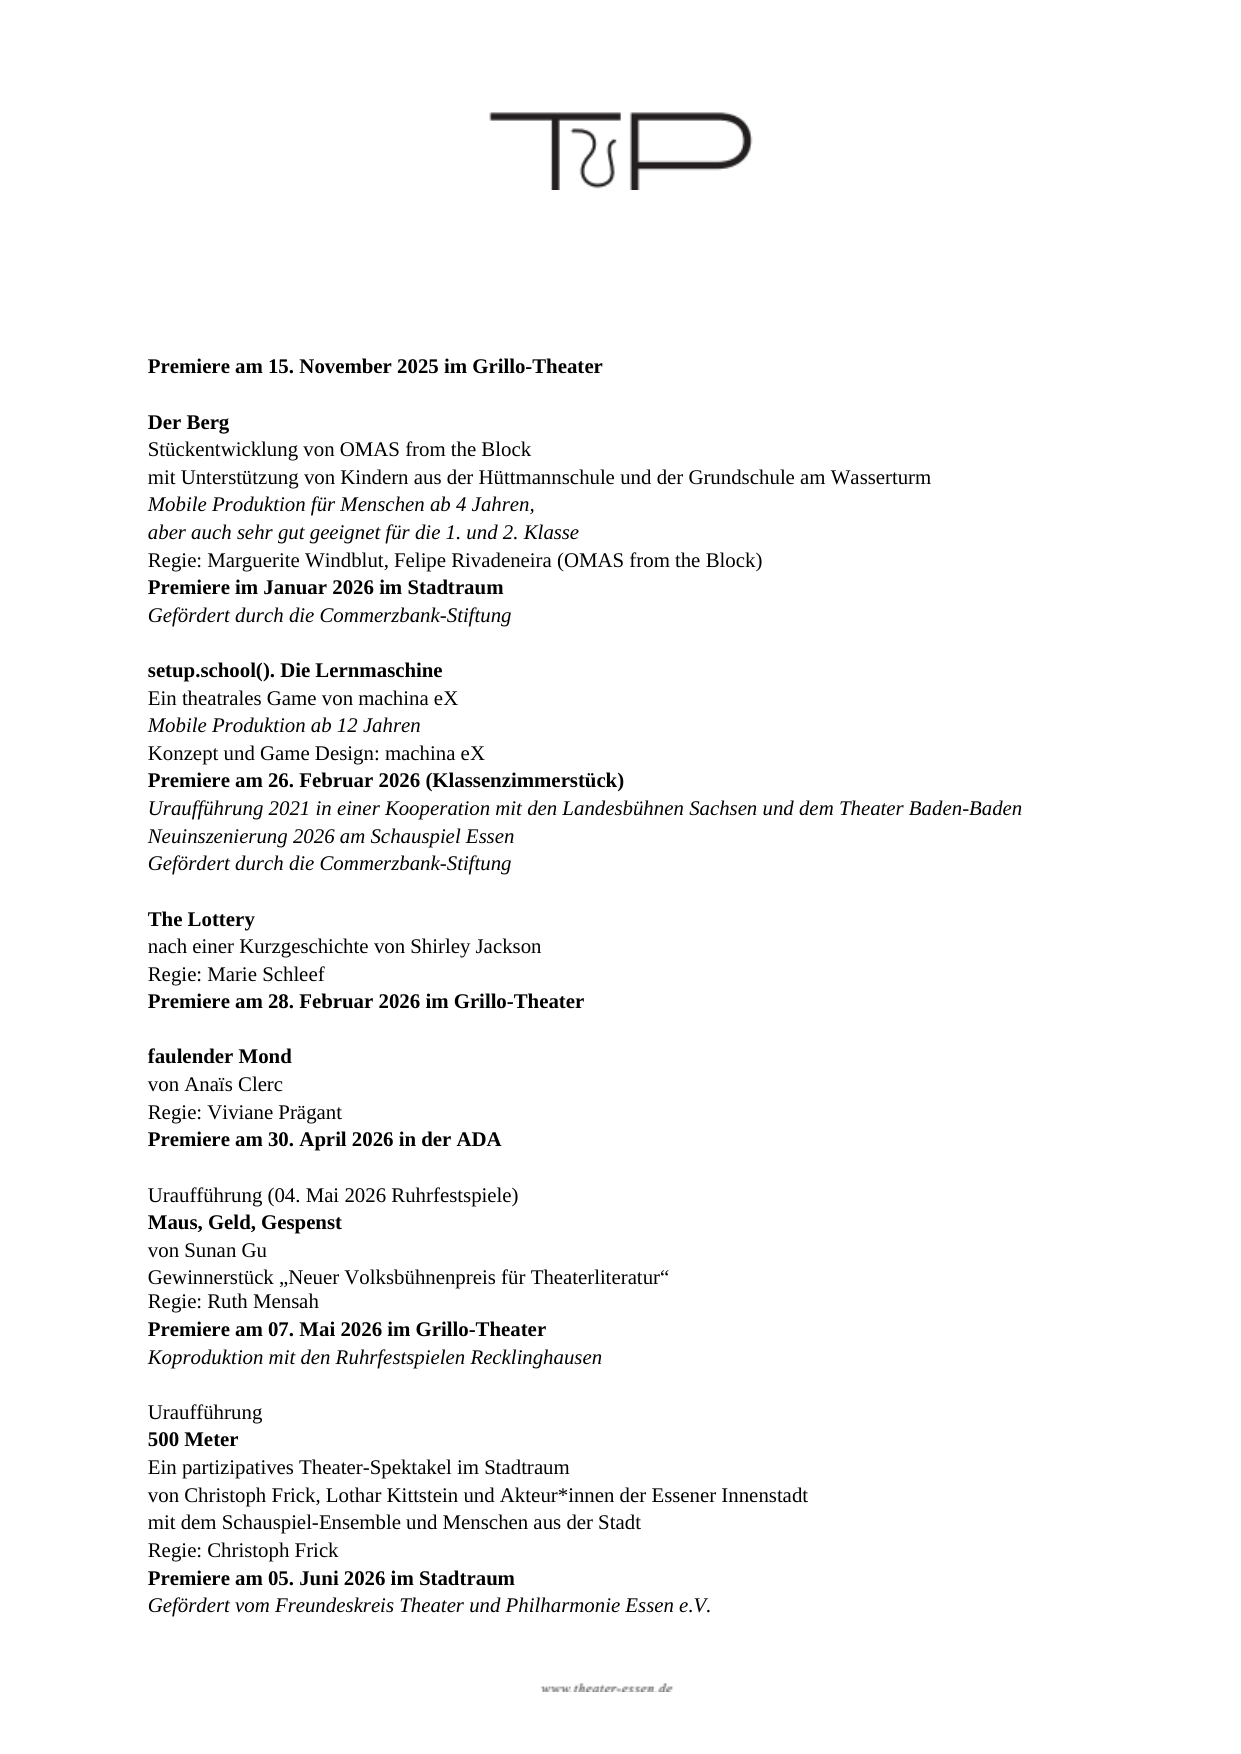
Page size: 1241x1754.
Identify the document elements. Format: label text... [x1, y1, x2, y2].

text faulender Mond [148, 1044, 1063, 1068]
text Stückentwicklung von OMAS from the Block [148, 437, 1063, 461]
text Premiere am 07. Mai 2026 im Grillo-Theater [148, 1317, 1063, 1341]
text Regie: Christoph Frick [148, 1538, 1063, 1562]
text Regie: Viviane Prägant [148, 1100, 1063, 1124]
text Premiere am 15. November 2025 im Grillo-Theater [148, 354, 1063, 378]
text Ein theatrales Game von machina eX [148, 686, 1063, 710]
text Regie: Marie Schleef [148, 962, 1063, 986]
text Gewinnerstück „Neuer Volksbühnenpreis für Theaterliteratur“ [148, 1265, 1092, 1289]
text The Lottery [148, 906, 1063, 931]
text 500 Meter [148, 1427, 1063, 1451]
text Uraufführung [148, 1400, 1063, 1424]
text mit Unterstützung von Kindern aus der Hüttmannschule und der Grundschule am Wasserturm [148, 465, 1063, 489]
text Regie: Marguerite Windblut, Felipe Rivadeneira (OMAS from the Block) [148, 548, 1063, 572]
text Mobile Produktion ab 12 Jahren [148, 713, 1063, 737]
text nach einer Kurzgeschichte von Shirley Jackson [148, 934, 1063, 958]
text Maus, Geld, Gespenst [148, 1210, 1063, 1234]
text mit dem Schauspiel-Ensemble und Menschen aus der Stadt [148, 1510, 1063, 1534]
text Premiere am 26. Februar 2026 (Klassenzimmerstück) [148, 768, 1063, 792]
text Mobile Produktion für Menschen ab 4 Jahren, [148, 492, 1063, 516]
text Premiere im Januar 2026 im Stadtraum [148, 575, 1063, 599]
text setup.school(). Die Lernmaschine [148, 658, 1063, 682]
text Gefördert durch die Commerzbank-Stiftung [148, 603, 1063, 627]
text Konzept und Game Design: machina eX [148, 741, 1063, 765]
text von Sunan Gu [148, 1238, 1063, 1262]
text Uraufführung (04. Mai 2026 Ruhrfestspiele) [148, 1182, 1063, 1207]
text Der Berg [148, 409, 1063, 434]
text aber auch sehr gut geeignet für die 1. und 2. Klasse [148, 520, 1063, 544]
text Premiere am 28. Februar 2026 im Grillo-Theater [148, 989, 1063, 1013]
text von Christoph Frick, Lothar Kittstein und Akteur*innen der Essener Innenstadt [148, 1483, 1063, 1507]
text Koproduktion mit den Ruhrfestspielen Recklinghausen [148, 1344, 1063, 1369]
text Gefördert vom Freundeskreis Theater und Philharmonie Essen e.V. [148, 1593, 1063, 1617]
text Premiere am 05. Juni 2026 im Stadtraum [148, 1565, 1063, 1589]
text Ein partizipatives Theater-Spektakel im Stadtraum [148, 1455, 1063, 1479]
text Premiere am 30. April 2026 in der ADA [148, 1127, 1063, 1151]
text Gefördert durch die Commerzbank-Stiftung [148, 851, 1063, 875]
text Regie: Ruth Mensah [148, 1289, 1063, 1313]
text Uraufführung 2021 in einer Kooperation mit den Landesbühnen Sachsen und dem Theater Baden-Baden Neuinszenierung 2026 am Schauspiel Essen [148, 796, 1063, 848]
text von Anaïs Clerc [148, 1072, 1063, 1096]
